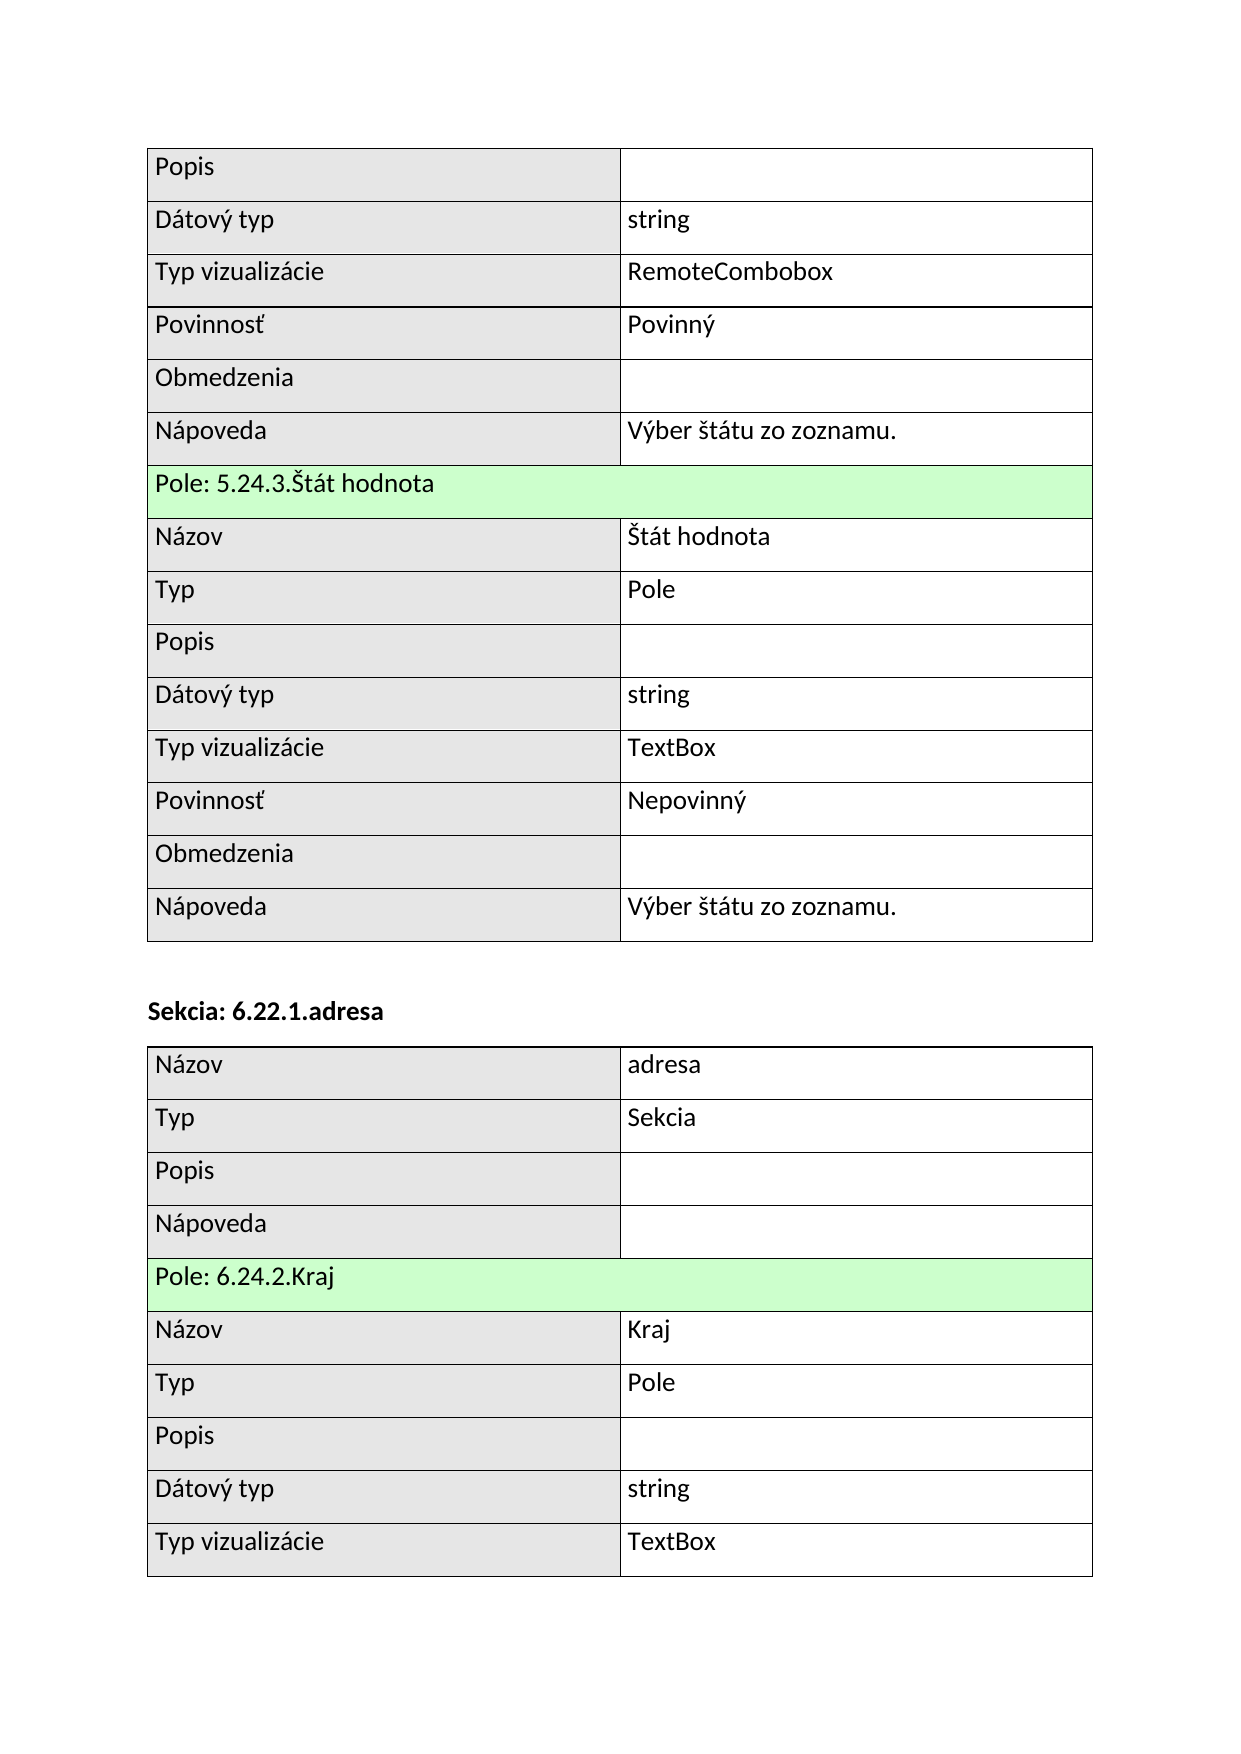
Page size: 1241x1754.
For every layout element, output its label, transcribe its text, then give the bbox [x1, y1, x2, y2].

table_cell Pole: 5.24.3.Štát hodnota [148, 466, 1092, 518]
table_cell Typ vizualizácie [148, 255, 620, 306]
table_cell Obmedzenia [148, 360, 620, 412]
table_cell RemoteCombobox [621, 255, 1092, 306]
table_cell Nápoveda [148, 1206, 620, 1258]
table_header adresa [621, 1048, 1092, 1099]
table_cell Kraj [621, 1312, 1092, 1364]
table_cell Typ [148, 1365, 620, 1417]
table_cell Popis [148, 149, 620, 201]
table_cell Povinnosť [148, 783, 620, 835]
table_cell Typ vizualizácie [148, 1524, 620, 1576]
table_cell [621, 1206, 1092, 1258]
table_cell Pole [621, 1365, 1092, 1417]
table_cell string [621, 202, 1092, 253]
table_cell Nepovinný [621, 783, 1092, 835]
table_header Názov [148, 1048, 620, 1099]
table_cell Pole [621, 572, 1092, 623]
table_cell [621, 360, 1092, 412]
table_cell [621, 149, 1092, 201]
table_cell Typ vizualizácie [148, 731, 620, 782]
table_cell string [621, 678, 1092, 729]
table_cell [621, 836, 1092, 888]
table_cell Typ [148, 572, 620, 623]
table_cell Obmedzenia [148, 836, 620, 888]
table_cell Sekcia [621, 1100, 1092, 1152]
table_cell Dátový typ [148, 202, 620, 253]
table_cell Nápoveda [148, 413, 620, 465]
table_cell Nápoveda [148, 889, 620, 941]
table_cell Typ [148, 1100, 620, 1152]
table_cell Názov [148, 1312, 620, 1364]
table_cell Pole: 6.24.2.Kraj [148, 1259, 1092, 1311]
table_cell TextBox [621, 731, 1092, 782]
text Sekcia: 6.22.1.adresa [148, 994, 1093, 1027]
table_cell Povinný [621, 308, 1092, 359]
table_cell Popis [148, 1418, 620, 1470]
table_cell Výber štátu zo zoznamu. [621, 889, 1092, 941]
table_cell Popis [148, 1153, 620, 1205]
table_cell Štát hodnota [621, 519, 1092, 571]
table_cell Povinnosť [148, 308, 620, 359]
table_cell [621, 625, 1092, 677]
table_cell string [621, 1471, 1092, 1523]
table_cell Dátový typ [148, 678, 620, 729]
table_cell Názov [148, 519, 620, 571]
table_cell TextBox [621, 1524, 1092, 1576]
table_cell [621, 1153, 1092, 1205]
table_cell Dátový typ [148, 1471, 620, 1523]
table_cell Popis [148, 625, 620, 677]
table_cell [621, 1418, 1092, 1470]
table_cell Výber štátu zo zoznamu. [621, 413, 1092, 465]
